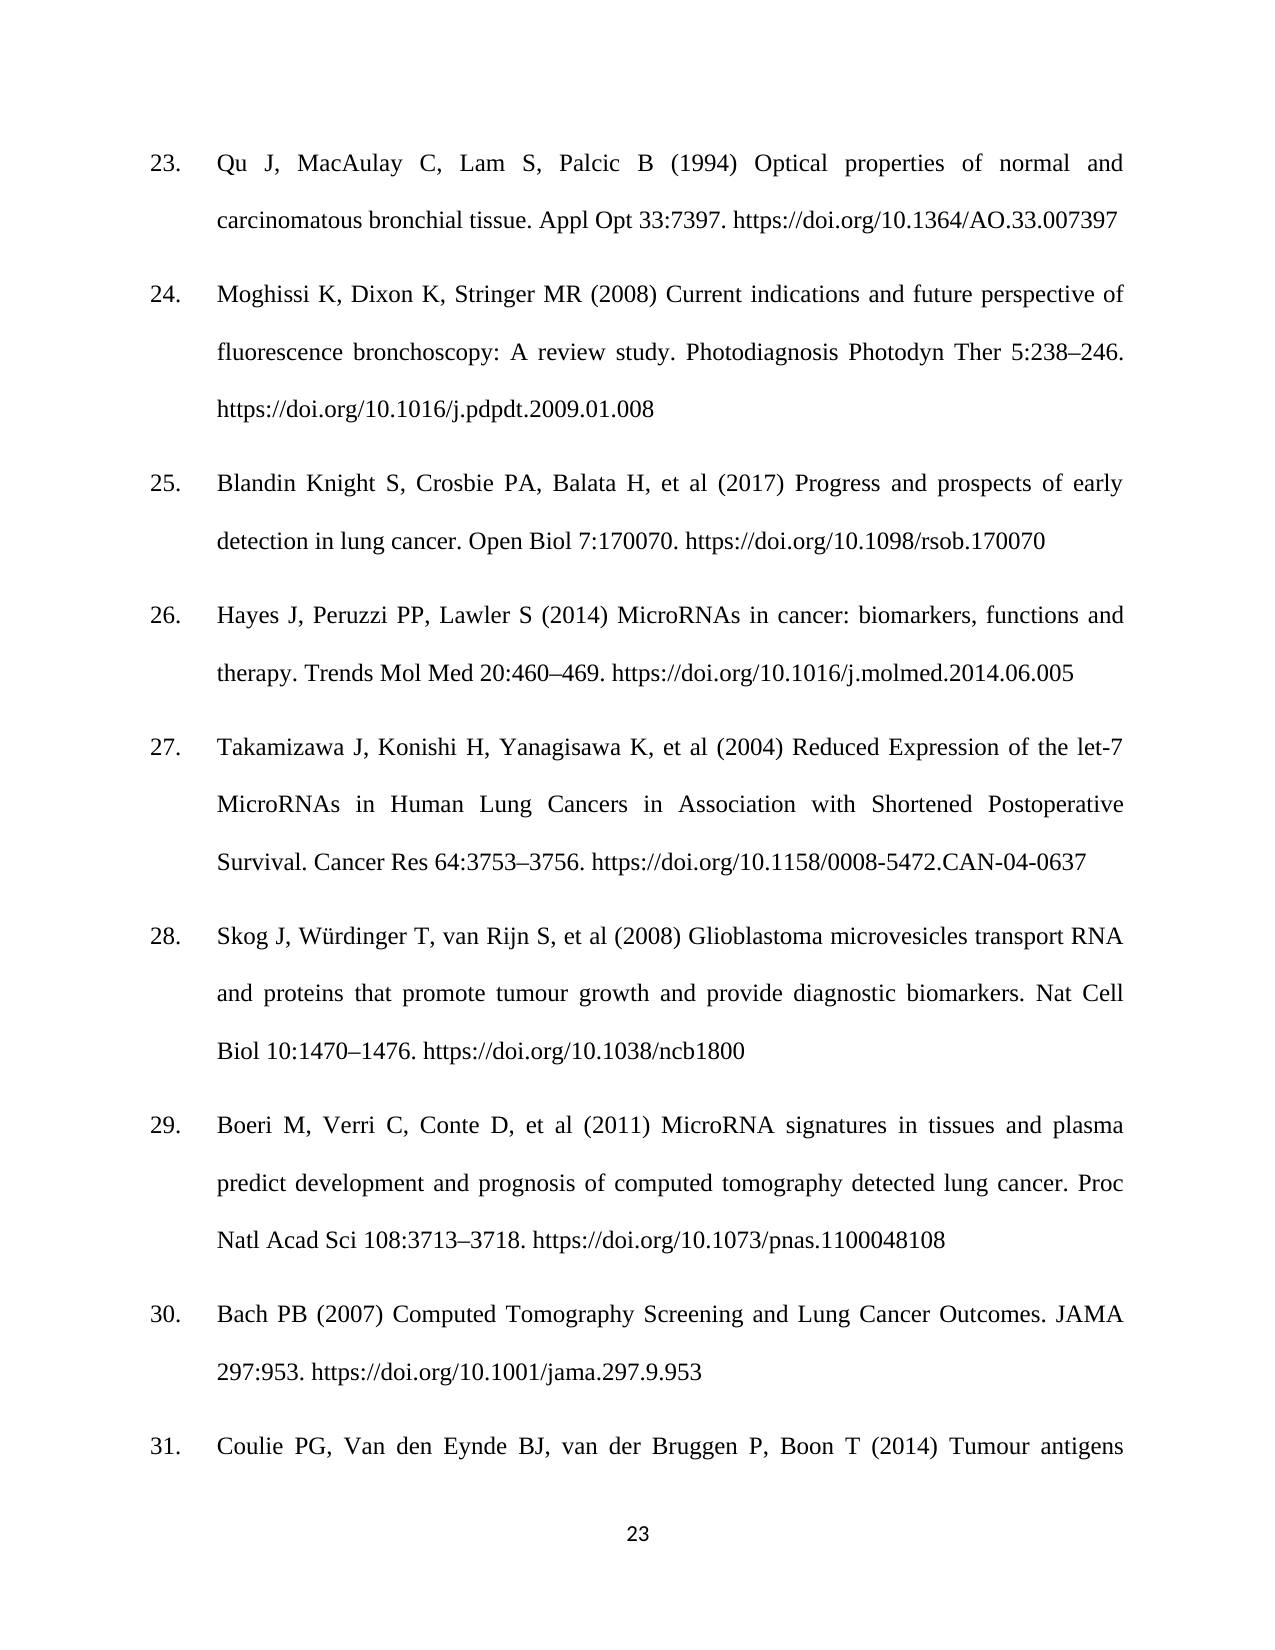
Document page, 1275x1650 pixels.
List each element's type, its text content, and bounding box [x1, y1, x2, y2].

text 26. Hayes J, Peruzzi PP, Lawler S (2014) MicroRNAs in cancer: biomarkers, functions and therapy. Trends Mol Med 20:460–469. https://doi.org/10.1016/j.molmed.2014.06.005 [150, 600, 1125, 686]
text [150, 1431, 1125, 1460]
text 27. Takamizawa J, Konishi H, Yanagisawa K, et al (2004) Reduced Expression of the let-7 MicroRNAs in Human Lung Cancers in Association with Shortened Postoperative Survival. Cancer Res 64:3753–3756. https://doi.org/10.1158/0008-5472.CAN-04-0637 [150, 732, 1125, 876]
text 23. Qu J, MacAulay C, Lam S, Palcic B (1994) Optical properties of normal and carcinomatous bronchial tissue. Appl Opt 33:7397. https://doi.org/10.1364/AO.33.007397 [150, 148, 1125, 234]
text 25. Blandin Knight S, Crosbie PA, Balata H, et al (2017) Progress and prospects of early detection in lung cancer. Open Biol 7:170070. https://doi.org/10.1098/rsob.170070 [150, 468, 1125, 555]
text 29. Boeri M, Verri C, Conte D, et al (2011) MicroRNA signatures in tissues and plasma predict development and prognosis of computed tomography detected lung cancer. Proc Natl Acad Sci 108:3713–3718. https://doi.org/10.1073/pnas.1100048108 [150, 1110, 1125, 1254]
text 24. Moghissi K, Dixon K, Stringer MR (2008) Current indications and future perspective of fluorescence bronchoscopy: A review study. Photodiagnosis Photodyn Ther 5:238–246. https://doi.org/10.1016/j.pdpdt.2009.01.008 [150, 279, 1125, 423]
text 28. Skog J, Würdinger T, van Rijn S, et al (2008) Glioblastoma microvesicles transport RNA and proteins that promote tumour growth and provide diagnostic biomarkers. Nat Cell Biol 10:1470–1476. https://doi.org/10.1038/ncb1800 [150, 921, 1125, 1065]
text 30. Bach PB (2007) Computed Tomography Screening and Lung Cancer Outcomes. JAMA 297:953. https://doi.org/10.1001/jama.297.9.953 [150, 1299, 1125, 1386]
